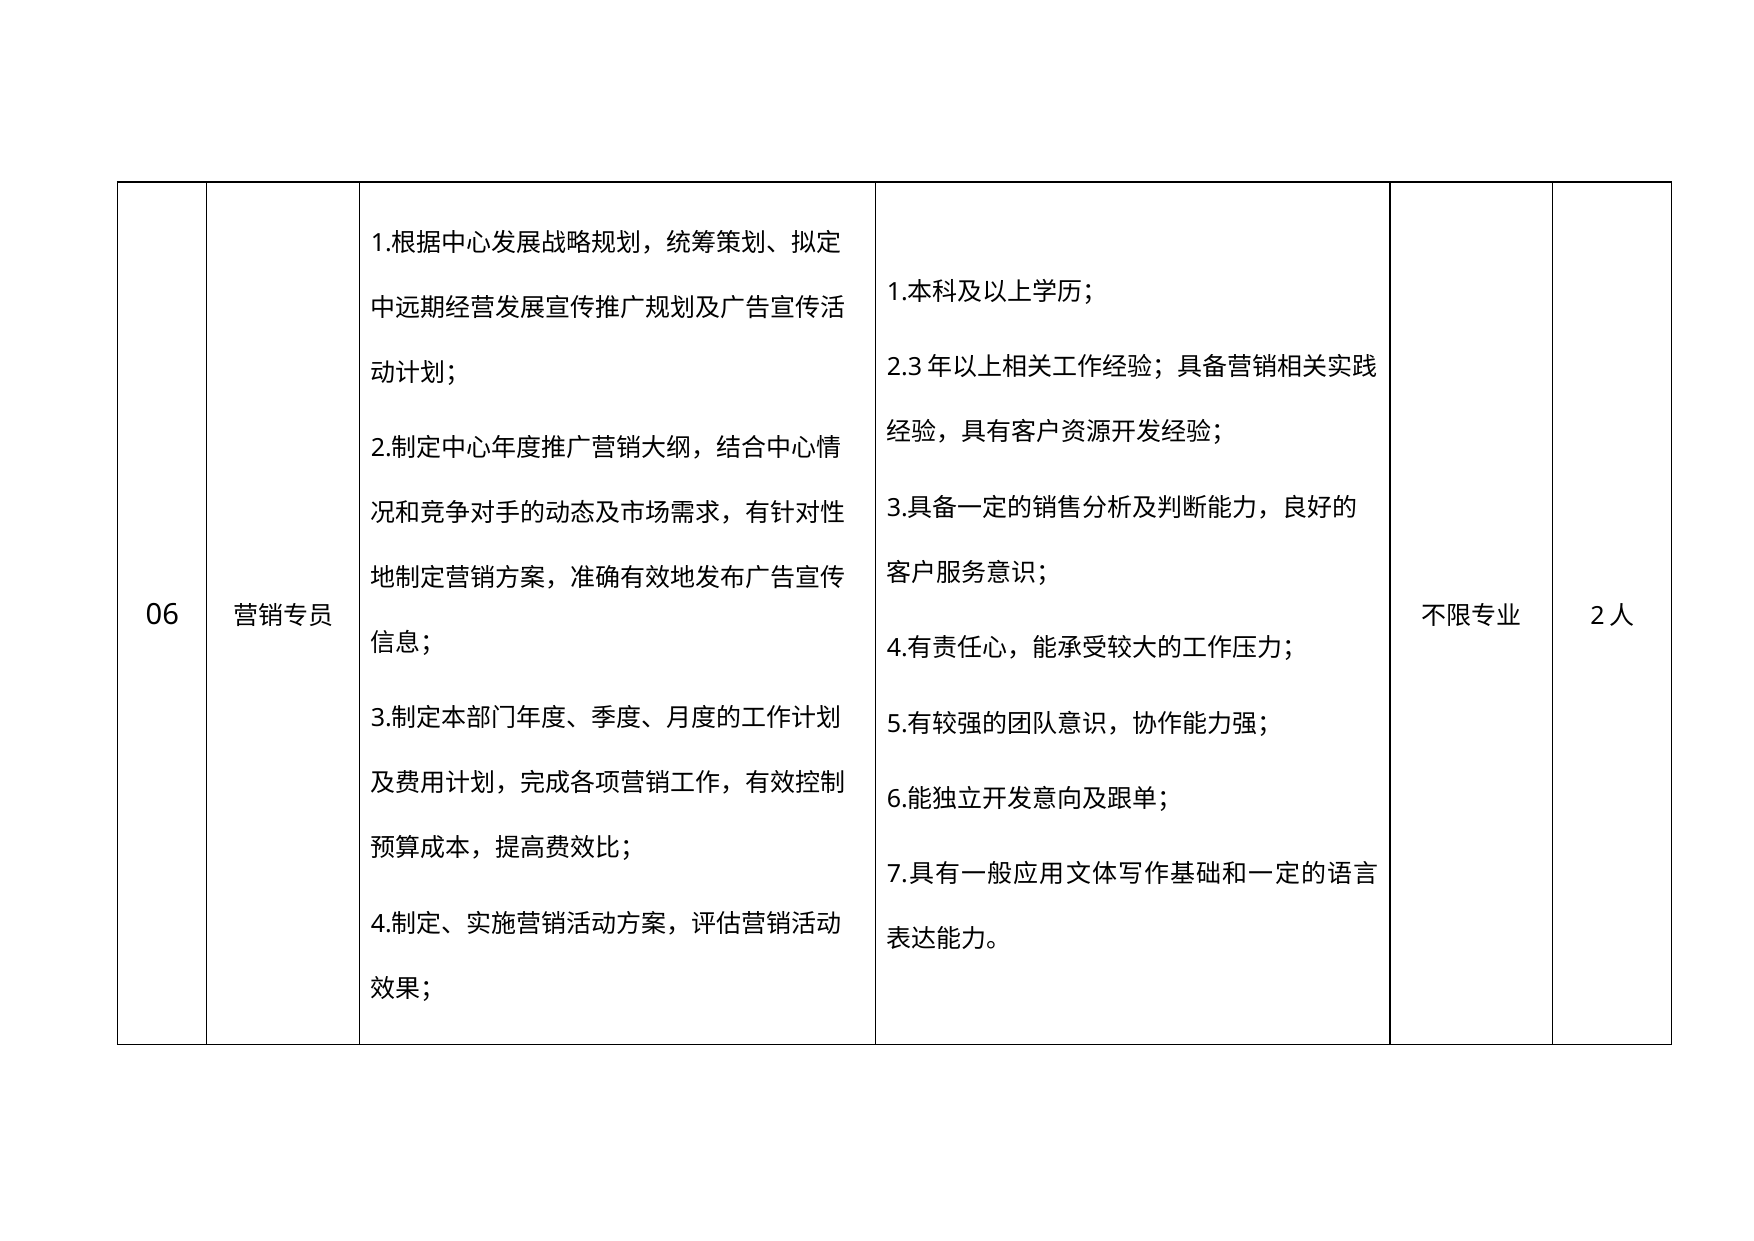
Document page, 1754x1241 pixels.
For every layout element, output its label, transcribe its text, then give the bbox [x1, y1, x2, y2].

table_cell 不限专业 [1391, 183, 1552, 1044]
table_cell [876, 183, 1389, 1044]
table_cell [360, 183, 875, 1044]
table_cell 06 [118, 183, 206, 1044]
table_cell 营销专员 [207, 183, 359, 1044]
table_cell 2人 [1553, 183, 1671, 1044]
